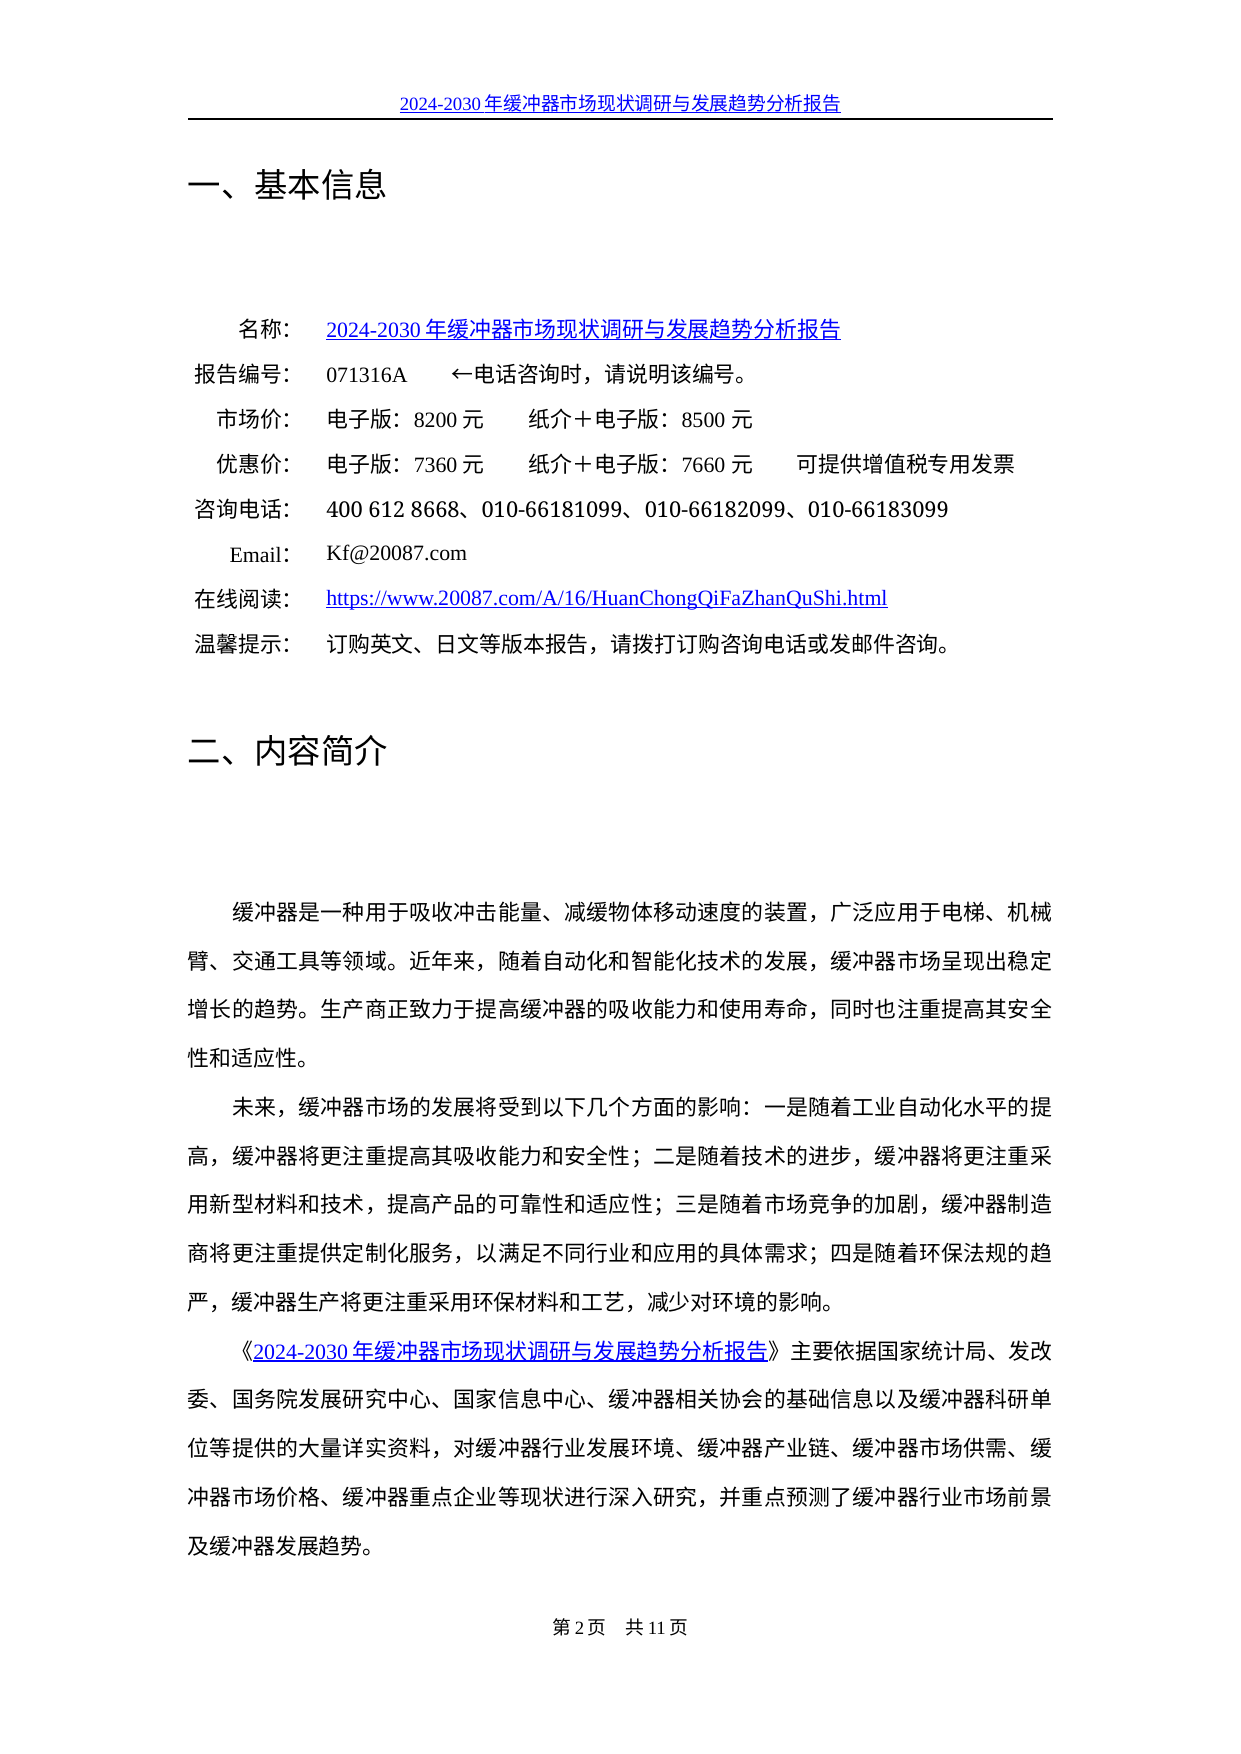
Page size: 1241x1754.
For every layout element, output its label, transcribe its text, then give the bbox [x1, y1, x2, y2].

table_cell 市场价： [167, 402, 315, 447]
table_cell 电子版：8200 元 纸介＋电子版：8500 元 [315, 402, 1073, 447]
table_cell 优惠价： [167, 447, 315, 492]
table_cell 071316A ←电话咨询时，请说明该编号。 [315, 357, 1073, 402]
table_header 2024-2030年缓冲器市场现状调研与发展趋势分析报告 [315, 312, 1073, 357]
table_cell Kf@20087.com [315, 537, 1073, 582]
table_header 名称： [167, 312, 315, 357]
table_cell 400 612 8668、010-66181099、010-66182099、010-66183099 [315, 492, 1073, 537]
table_cell 电子版：7360 元 纸介＋电子版：7660 元 可提供增值税专用发票 [315, 447, 1073, 492]
table_cell 温馨提示： [167, 627, 315, 672]
table_cell 报告编号： [167, 357, 315, 402]
title 一、基本信息 [187, 150, 1053, 215]
table_cell [315, 582, 1073, 627]
title 二、内容简介 [187, 717, 1053, 782]
table_cell 在线阅读： [167, 582, 315, 627]
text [187, 894, 1053, 1561]
table_cell Email： [167, 537, 315, 582]
table_cell 订购英文、日文等版本报告，请拨打订购咨询电话或发邮件咨询。 [315, 627, 1073, 672]
table_cell 咨询电话： [167, 492, 315, 537]
